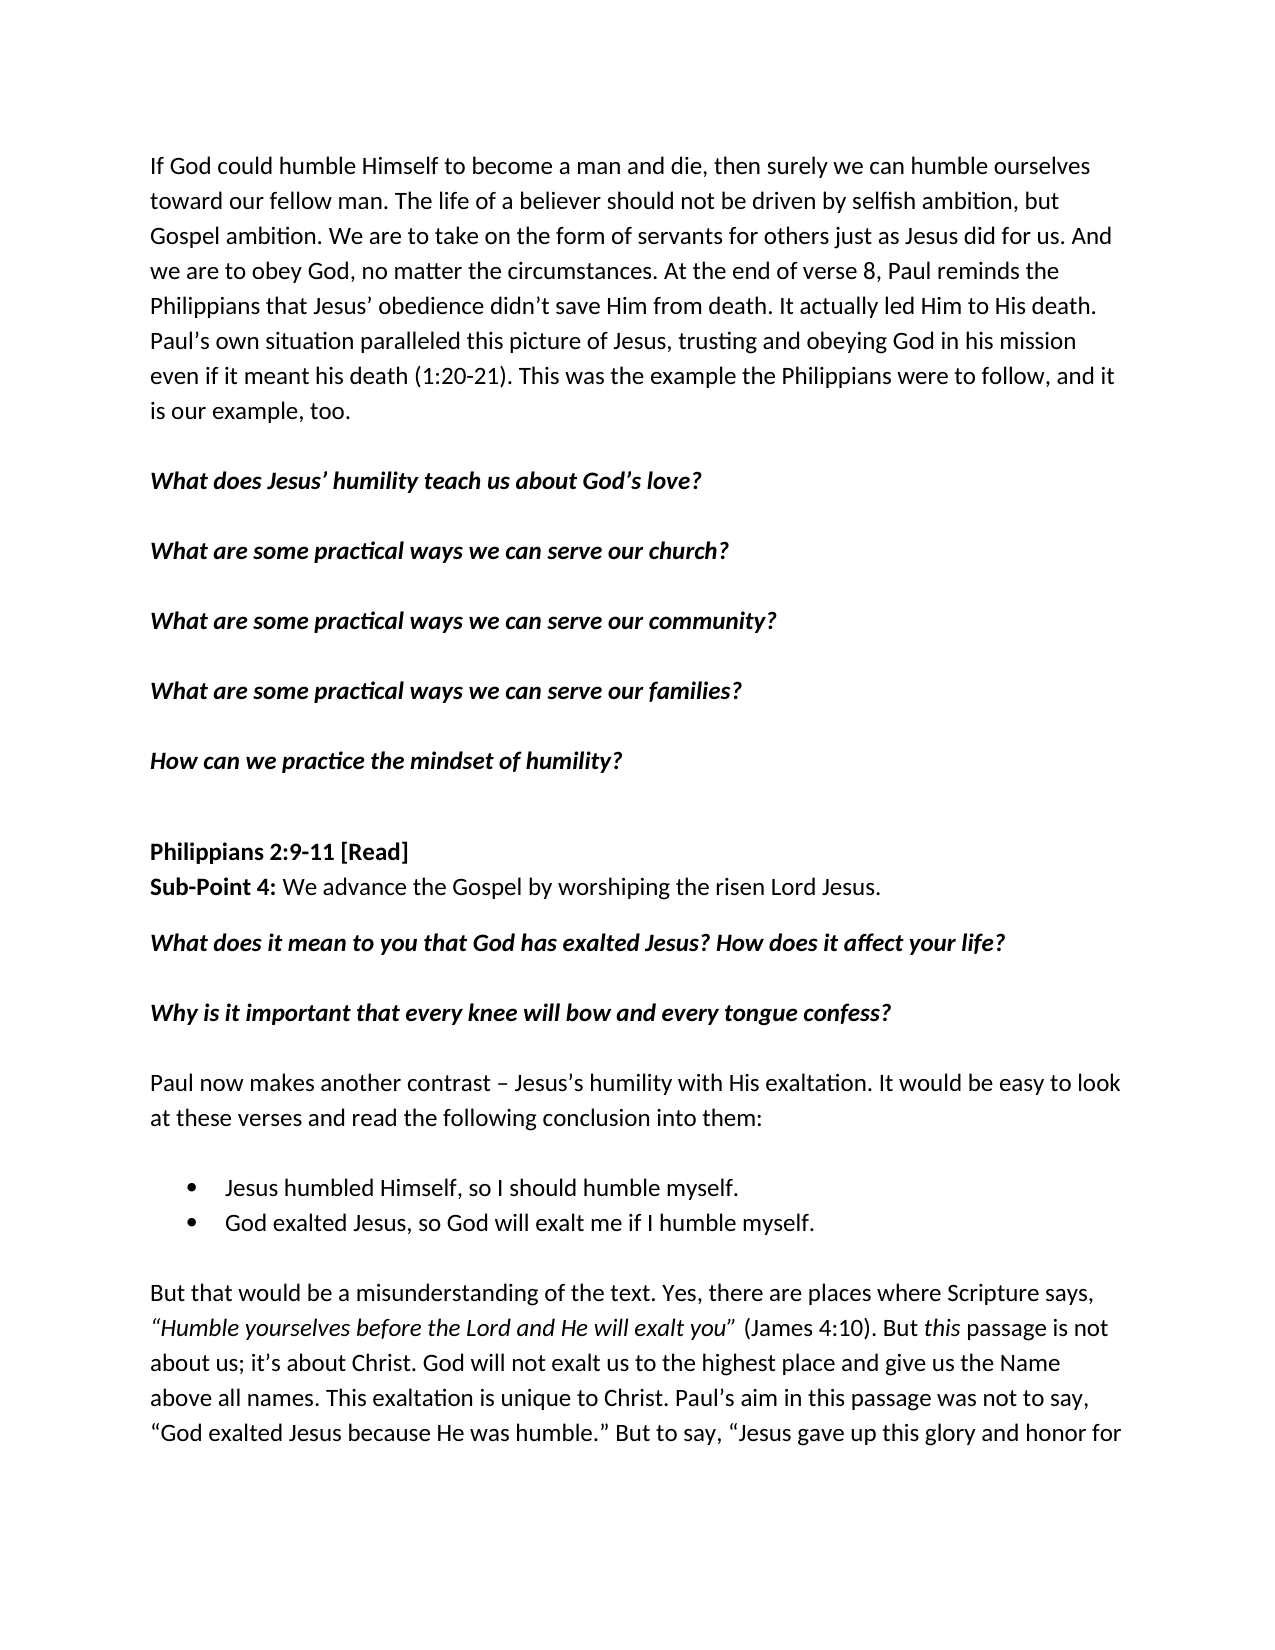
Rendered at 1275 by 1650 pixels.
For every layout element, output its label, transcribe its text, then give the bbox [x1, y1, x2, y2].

list Jesus humbled Himself, so I should humble myself. [187, 1172, 1125, 1202]
text What are some practical ways we can serve our community? [150, 605, 1125, 636]
text Why is it important that every knee will bow and every tongue confess? [150, 997, 1125, 1027]
text Paul now makes another contrast – Jesus’s humility with His exaltation. It would be easy to look at these verses and read the following conclusion into them: [150, 1067, 1125, 1132]
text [150, 1277, 1125, 1447]
text How can we practice the mindset of humility? [150, 745, 1125, 776]
text Sub-Point 4: We advance the Gospel by worshiping the risen Lord Jesus. [150, 871, 1125, 901]
text What are some practical ways we can serve our families? [150, 675, 1125, 706]
text What does it mean to you that God has exalted Jesus? How does it affect your life? [150, 927, 1125, 957]
text If God could humble Himself to become a man and die, then surely we can humble ourselves toward our fellow man. The life of a believer should not be driven by selfish ambition, but Gospel ambition. We are to take on the form of servants for others just as Jesus did for us. And we are to obey God, no matter the circumstances. At the end of verse 8, Paul reminds the Philippians that Jesus’ obedience didn’t save Him from death. It actually led Him to His death. Paul’s own situation paralleled this picture of Jesus, trusting and obeying God in his mission even if it meant his death (1:20-21). This was the example the Philippians were to follow, and it is our example, too. [150, 150, 1125, 426]
text Philippians 2:9-11 [Read] [150, 836, 1125, 866]
list God exalted Jesus, so God will exalt me if I humble myself. [187, 1207, 1125, 1237]
text What does Jesus’ humility teach us about God’s love? [150, 465, 1125, 496]
text What are some practical ways we can serve our church? [150, 535, 1125, 566]
